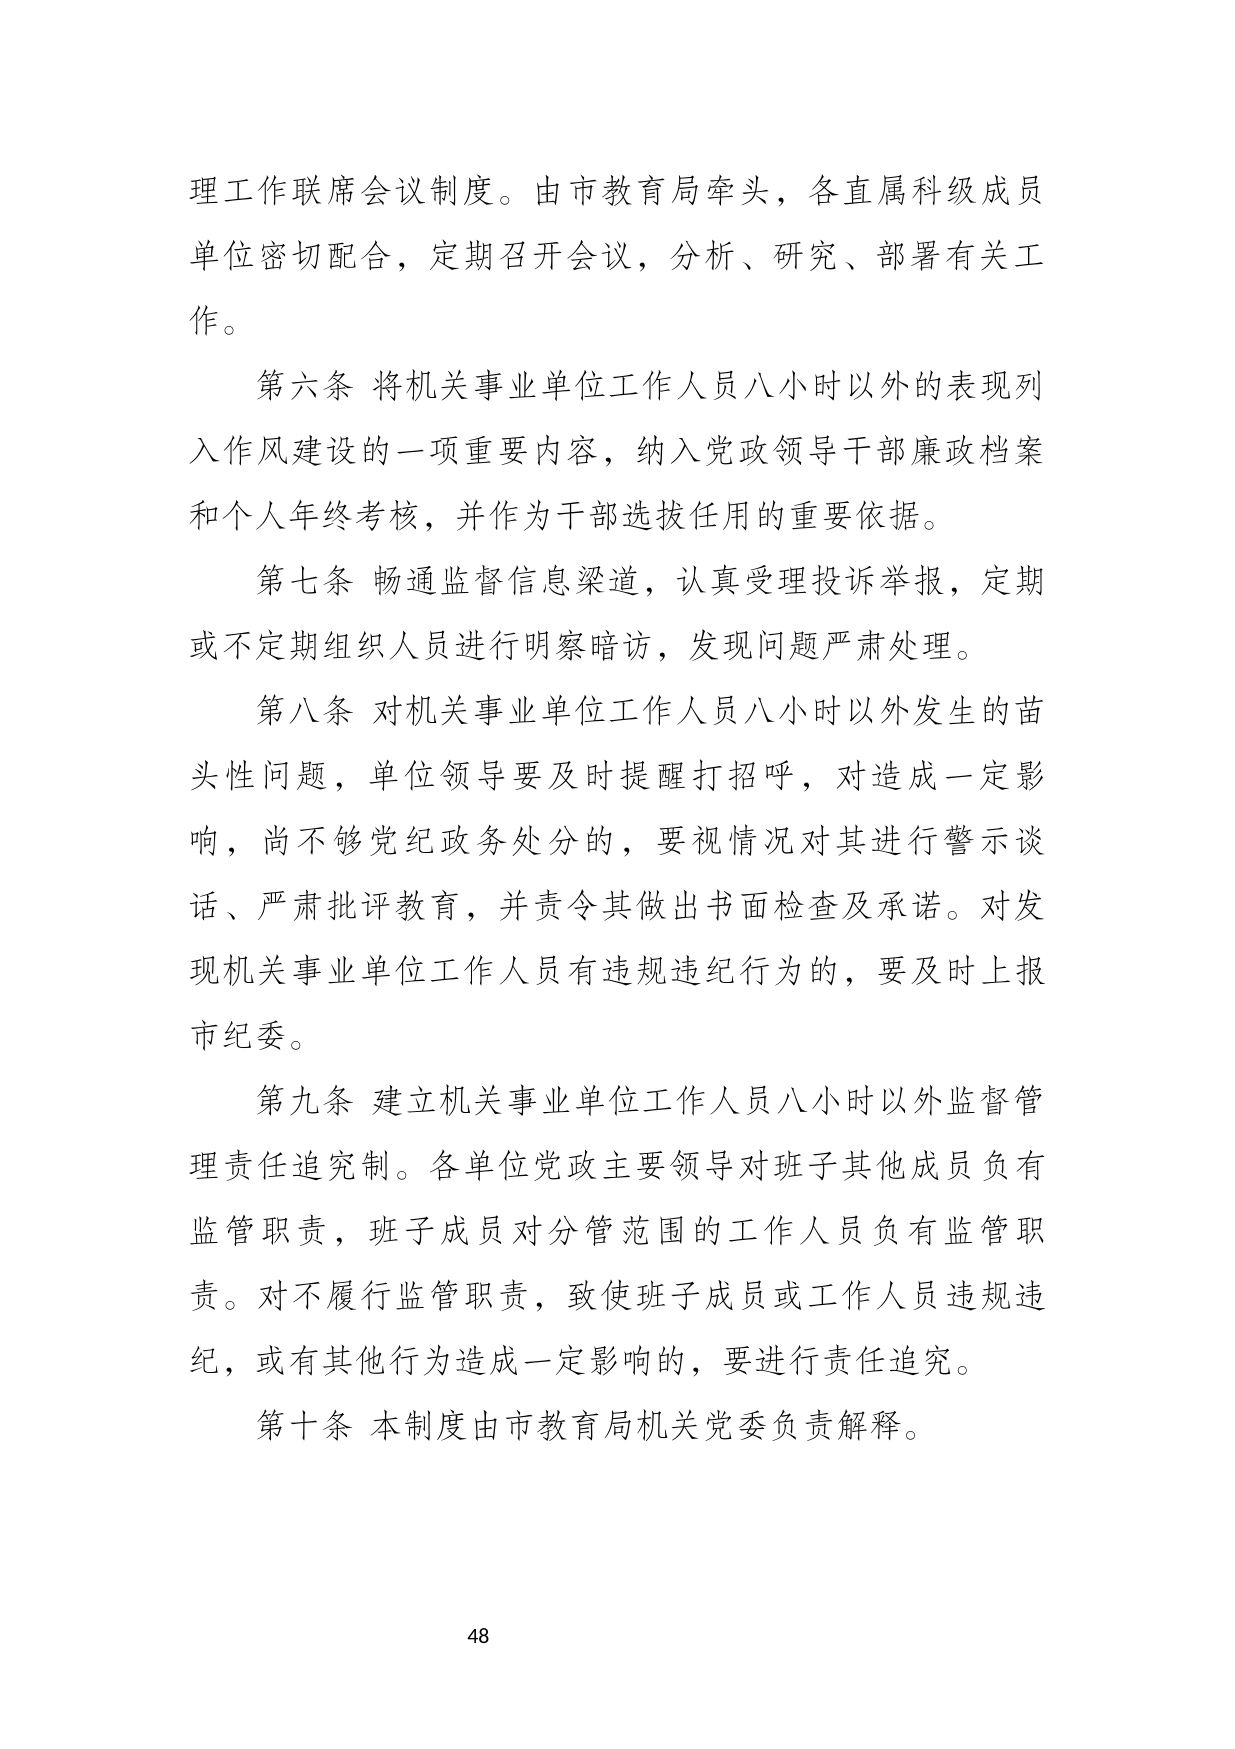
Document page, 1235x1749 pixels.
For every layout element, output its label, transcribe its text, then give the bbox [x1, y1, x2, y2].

text 第十条 本制度由市教育局机关党委负责解释。 [187, 1394, 1047, 1459]
text 第七条 畅通监督信息梁道，认真受理投诉举报，定期或不定期组织人员进行明察暗访，发现问题严肃处理。 [187, 549, 1047, 679]
text 第八条 对机关事业单位工作人员八小时以外发生的苗头性问题，单位领导要及时提醒打招呼，对造成一定影响，尚不够党纪政务处分的，要视情况对其进行警示谈话、严肃批评教育，并责令其做出书面检查及承诺。对发现机关事业单位工作人员有违规违纪行为的，要及时上报市纪委。 [187, 679, 1047, 1069]
text 第六条 将机关事业单位工作人员八小时以外的表现列入作风建设的一项重要内容，纳入党政领导干部廉政档案和个人年终考核，并作为干部选拔任用的重要依据。 [187, 354, 1047, 549]
text 第九条 建立机关事业单位工作人员八小时以外监督管理责任追究制。各单位党政主要领导对班子其他成员负有监管职责，班子成员对分管范围的工作人员负有监管职责。对不履行监管职责，致使班子成员或工作人员违规违纪，或有其他行为造成一定影响的，要进行责任追究。 [187, 1069, 1047, 1394]
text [187, 159, 1047, 354]
